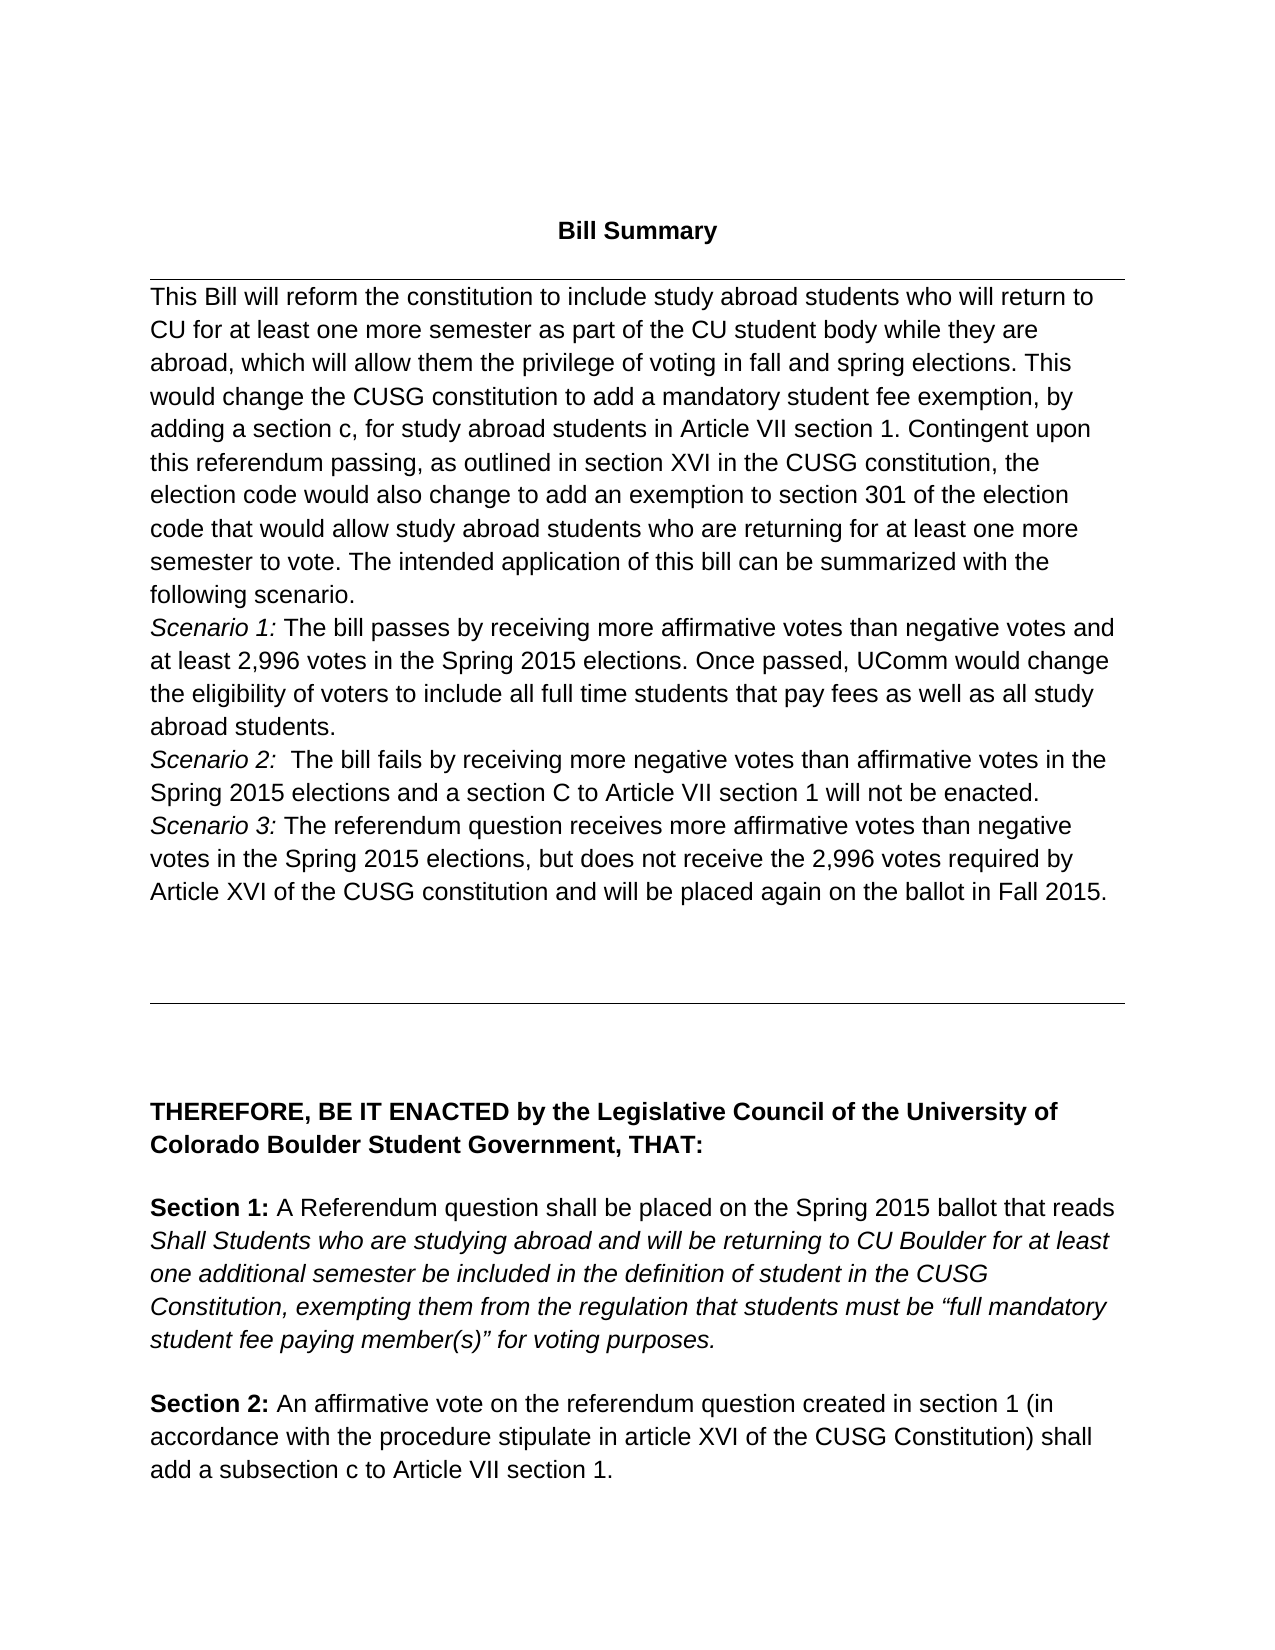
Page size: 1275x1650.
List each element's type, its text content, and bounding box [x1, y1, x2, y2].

text Section 1: A Referendum question shall be placed on the Spring 2015 ballot that reads [150, 1193, 1125, 1222]
text THEREFORE, BE IT ENACTED by the Legislative Council of the University of Colorado Boulder Student Government, THAT: [150, 1097, 1125, 1159]
text Scenario 3: The referendum question receives more affirmative votes than negative votes in the Spring 2015 elections, but does not receive the 2,996 votes required by Article XVI of the CUSG constitution and will be placed again on the ballot in Fall 2015. [150, 808, 1125, 906]
text Section 2: An affirmative vote on the referendum question created in section 1 (in accordance with the procedure stipulate in article XVI of the CUSG Constitution) shall add a subsection c to Article VII section 1. [150, 1388, 1125, 1483]
text Bill Summary [150, 216, 1125, 245]
text Scenario 2: The bill fails by receiving more negative votes than affirmative votes in the Spring 2015 elections and a section C to Article VII section 1 will not be enacted. [150, 742, 1125, 806]
text This Bill will reform the constitution to include study abroad students who will return to CU for at least one more semester as part of the CU student body while they are abroad, which will allow them the privilege of voting in fall and spring elections. This would change the CUSG constitution to add a mandatory student fee exemption, by adding a section c, for study abroad students in Article VII section 1. Contingent upon this referendum passing, as outlined in section XVI in the CUSG constitution, the election code would also change to add an exemption to section 301 of the election code that would allow study abroad students who are returning for at least one more semester to vote. The intended application of this bill can be summarized with the following scenario. [150, 280, 1125, 608]
text Scenario 1: The bill passes by receiving more affirmative votes than negative votes and at least 2,996 votes in the Spring 2015 elections. Once passed, UComm would change the eligibility of voters to include all full time students that pay fees as well as all study abroad students. [150, 609, 1125, 740]
text Shall Students who are studying abroad and will be returning to CU Boulder for at least one additional semester be included in the definition of student in the CUSG Constitution, exempting them from the regulation that students must be “full mandatory student fee paying member(s)” for voting purposes. [150, 1226, 1125, 1354]
